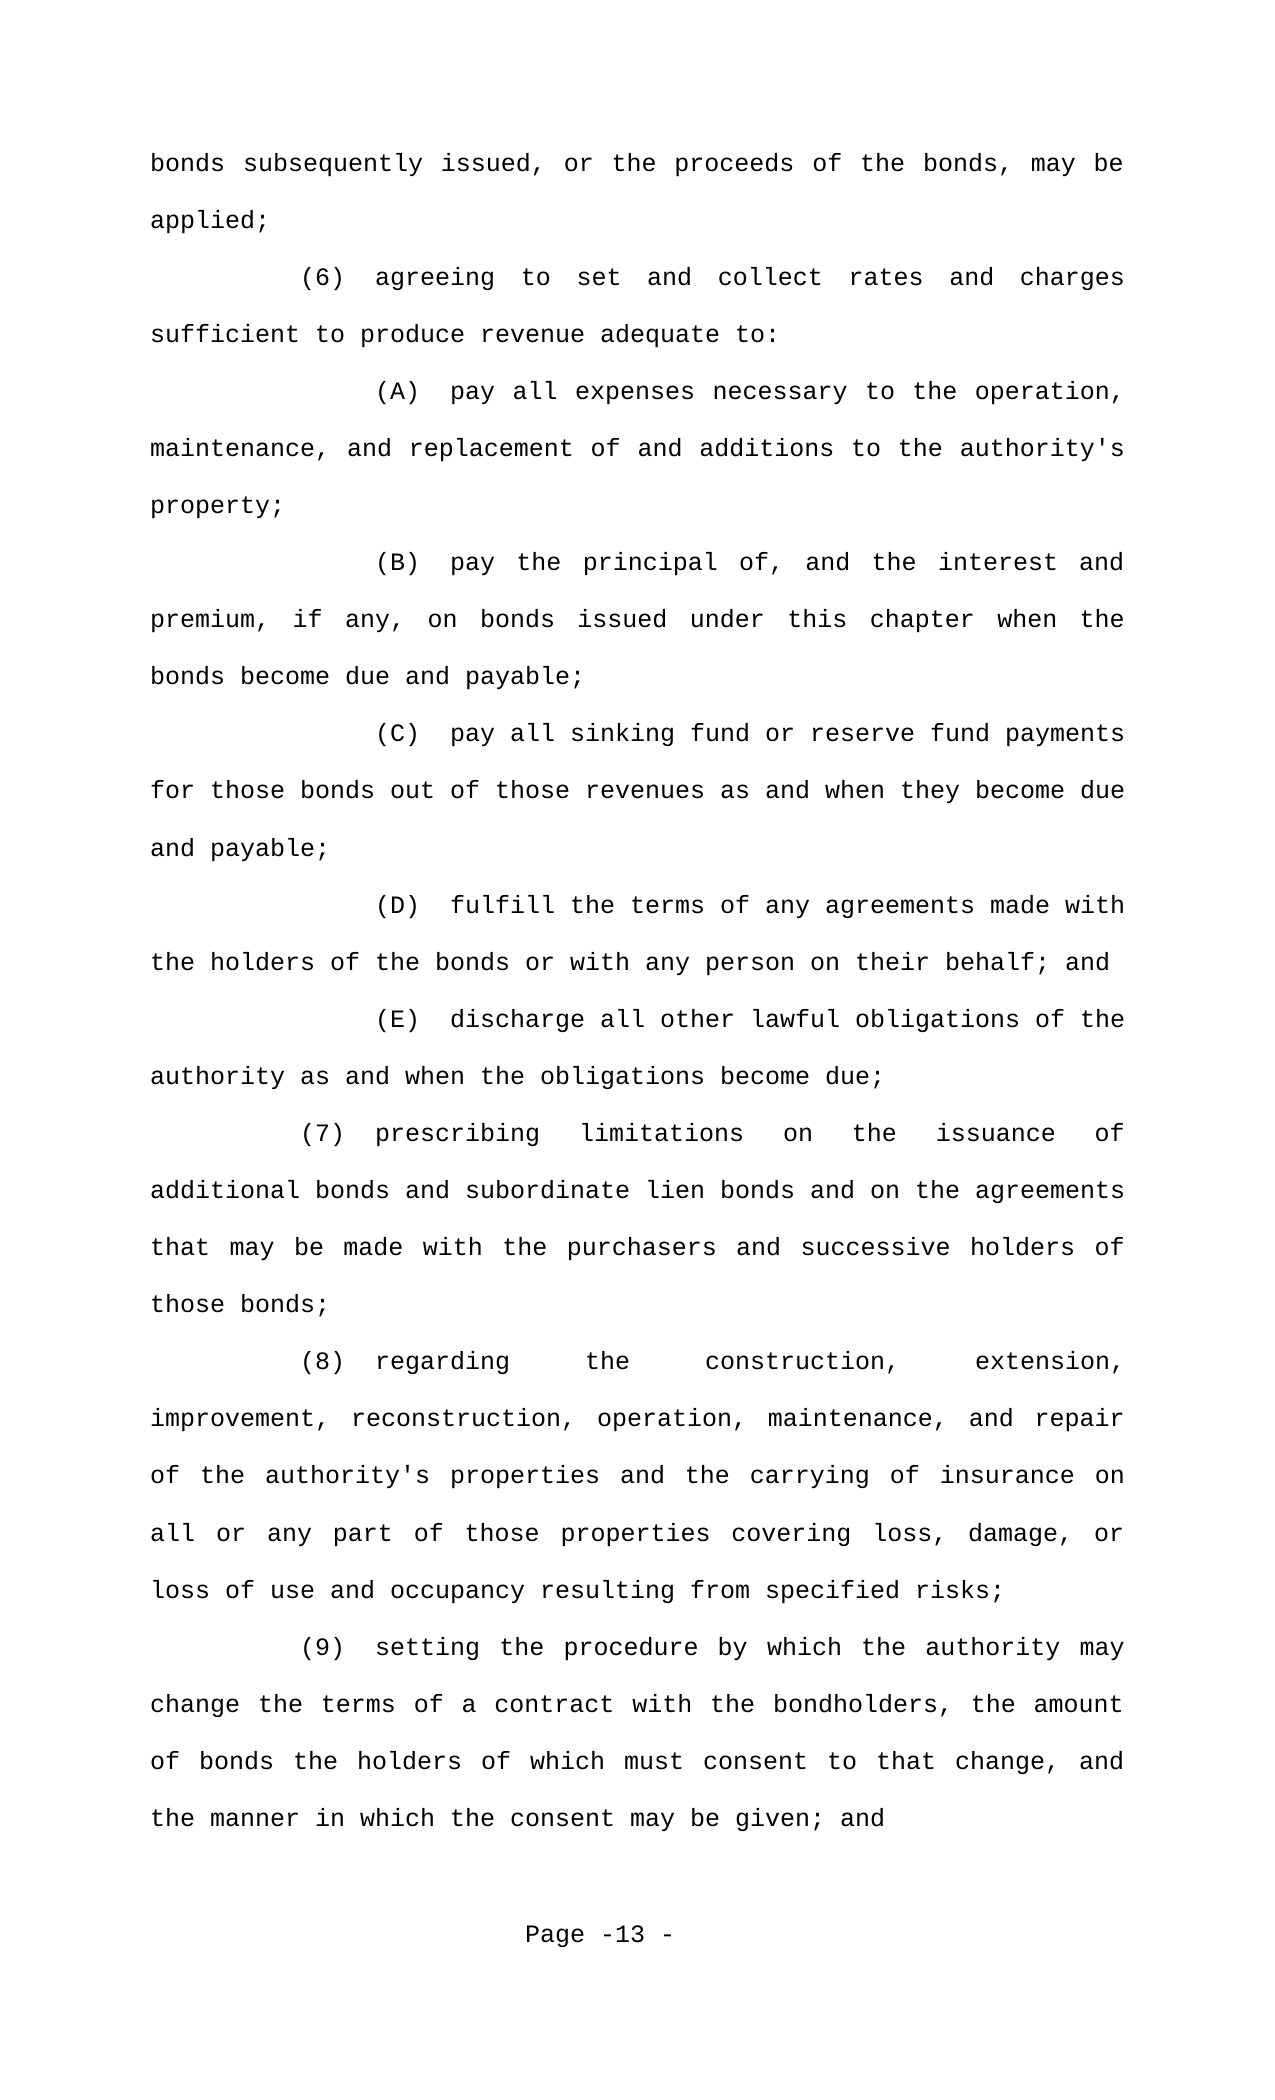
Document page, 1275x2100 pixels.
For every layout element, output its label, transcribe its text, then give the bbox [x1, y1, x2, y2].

text (C) pay all sinking fund or reserve fund payments for those bonds out of those revenues as and when they become due and payable; [150, 721, 1125, 863]
text (6) agreeing to set and collect rates and charges sufficient to produce revenue adequate to: [150, 264, 1125, 350]
text (E) discharge all other lawful obligations of the authority as and when the obligations become due; [150, 1006, 1125, 1092]
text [150, 150, 1125, 236]
text (A) pay all expenses necessary to the operation, maintenance, and replacement of and additions to the authority's property; [150, 378, 1125, 521]
text (D) fulfill the terms of any agreements made with the holders of the bonds or with any person on their behalf; and [150, 892, 1125, 978]
text (9) setting the procedure by which the authority may change the terms of a contract with the bondholders, the amount of bonds the holders of which must consent to that change, and the manner in which the consent may be given; and [150, 1634, 1125, 1834]
text (7) prescribing limitations on the issuance of additional bonds and subordinate lien bonds and on the agreements that may be made with the purchasers and successive holders of those bonds; [150, 1120, 1125, 1320]
text (B) pay the principal of, and the interest and premium, if any, on bonds issued under this chapter when the bonds become due and payable; [150, 549, 1125, 692]
text (8) regarding the construction, extension, improvement, reconstruction, operation, maintenance, and repair of the authority's properties and the carrying of insurance on all or any part of those properties covering loss, damage, or loss of use and occupancy resulting from specified risks; [150, 1349, 1125, 1606]
